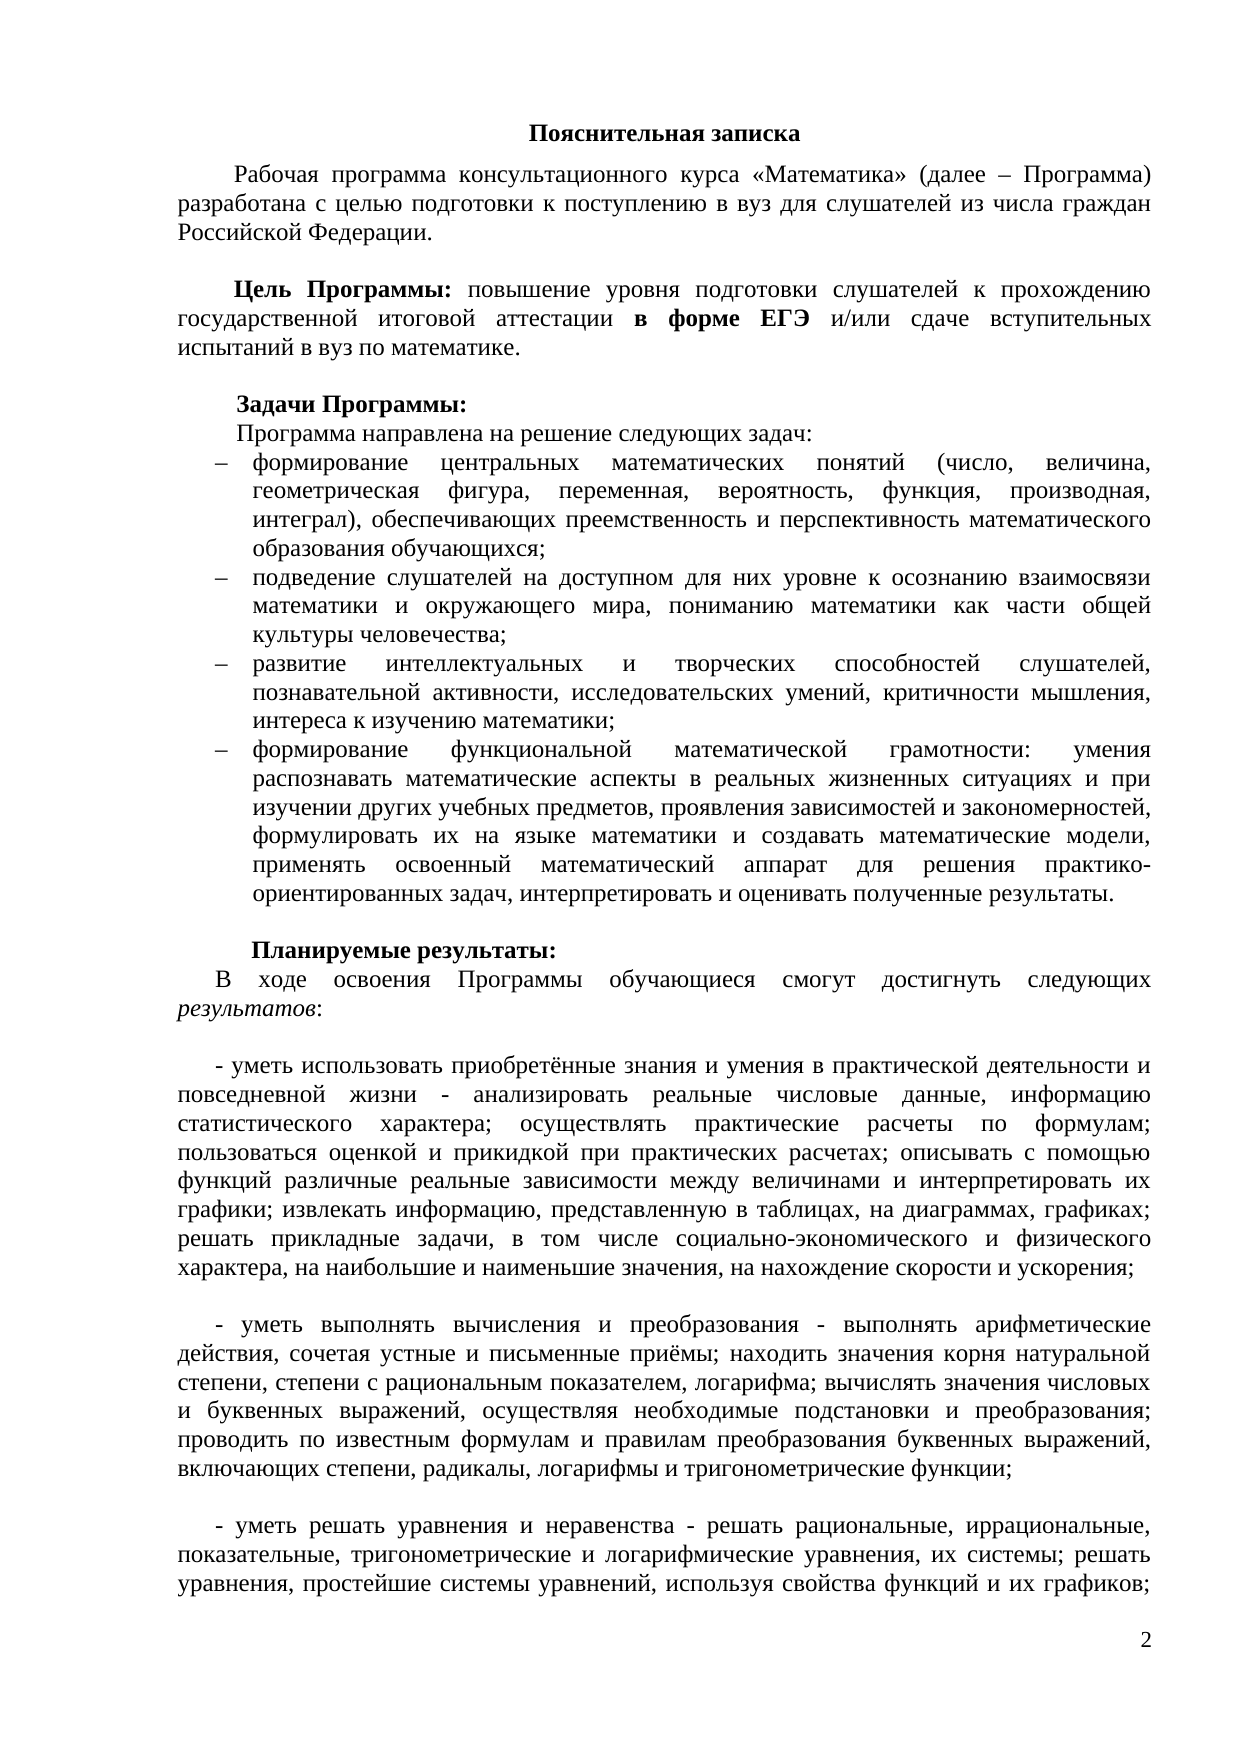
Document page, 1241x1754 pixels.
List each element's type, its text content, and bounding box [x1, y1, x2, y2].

list формирование функциональной математической грамотности: умения распознавать математические аспекты в реальных жизненных ситуациях и при изучении других учебных предметов, проявления зависимостей и закономерностей, формулировать их на языке математики и создавать математические модели, применять освоенный математический аппарат для решения практико-ориентированных задач, интерпретировать и оценивать полученные результаты. [215, 734, 1152, 907]
text - уметь использовать приобретённые знания и умения в практической деятельности и повседневной жизни - анализировать реальные числовые данные, информацию статистического характера; осуществлять практические расчеты по формулам; пользоваться оценкой и прикидкой при практических расчетах; описывать с помощью функций различные реальные зависимости между величинами и интерпретировать их графики; извлекать информацию, представленную в таблицах, на диаграммах, графиках; решать прикладные задачи, в том числе социально-экономического и физического характера, на наибольшие и наименьшие значения, на нахождение скорости и ускорения; [177, 1051, 1152, 1281]
text В ходе освоения Программы обучающиеся смогут достигнуть следующих результатов: [177, 964, 1152, 1022]
list формирование центральных математических понятий (число, величина, геометрическая фигура, переменная, вероятность, функция, производная, интеграл), обеспечивающих преемственность и перспективность математического образования обучающихся; [215, 447, 1152, 562]
list развитие интеллектуальных и творческих способностей слушателей, познавательной активности, исследовательских умений, критичности мышления, интереса к изучению математики; [215, 648, 1152, 734]
text Программа направлена на решение следующих задач: [177, 418, 1152, 447]
text Задачи Программы: [177, 389, 1152, 418]
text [177, 1511, 1152, 1597]
text Цель Программы: повышение уровня подготовки слушателей к прохождению государственной итоговой аттестации в форме ЕГЭ и/или сдаче вступительных испытаний в вуз по математике. [177, 274, 1152, 361]
text Планируемые результаты: [177, 936, 1152, 964]
text Пояснительная записка [177, 118, 1152, 147]
text - уметь выполнять вычисления и преобразования - выполнять арифметические действия, сочетая устные и письменные приёмы; находить значения корня натуральной степени, степени с рациональным показателем, логарифма; вычислять значения числовых и буквенных выражений, осуществляя необходимые подстановки и преобразования; проводить по известным формулам и правилам преобразования буквенных выражений, включающих степени, радикалы, логарифмы и тригонометрические функции; [177, 1309, 1152, 1482]
text Рабочая программа консультационного курса «Математика» (далее – Программа) разработана с целью подготовки к поступлению в вуз для слушателей из числа граждан Российской Федерации. [177, 159, 1152, 246]
list подведение слушателей на доступном для них уровне к осознанию взаимосвязи математики и окружающего мира, пониманию математики как части общей культуры человечества; [215, 562, 1152, 648]
